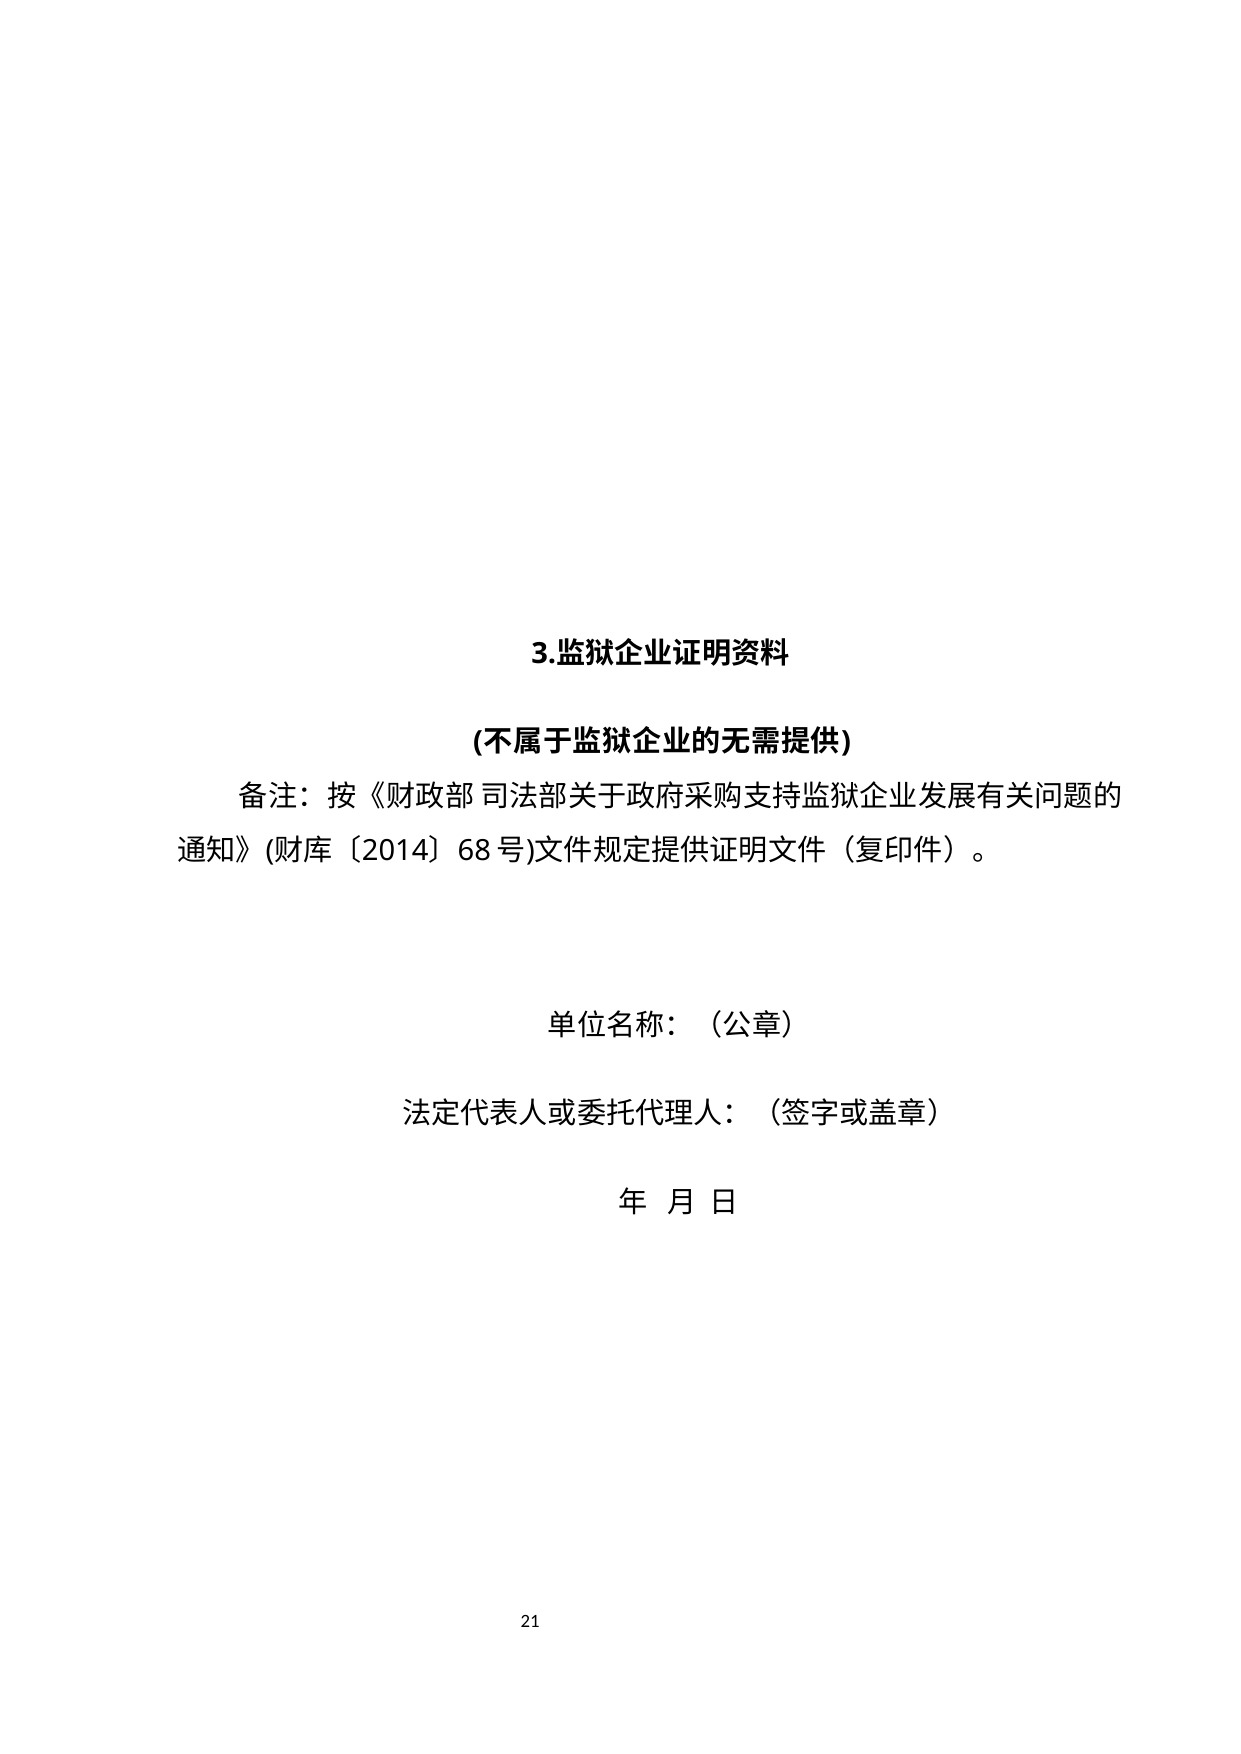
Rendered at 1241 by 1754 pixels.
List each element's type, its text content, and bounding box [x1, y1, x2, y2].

text 单位名称：（公章） [177, 992, 1122, 1046]
text 年 月 日 [177, 1169, 1122, 1223]
text 3.监狱企业证明资料 [177, 620, 1122, 674]
text 法定代表人或委托代理人：（签字或盖章） [177, 1080, 1122, 1134]
text 备注：按《财政部 司法部关于政府采购支持监狱企业发展有关问题的通知》(财库〔2014〕68号)文件规定提供证明文件（复印件）。 [177, 763, 1122, 871]
text (不属于监狱企业的无需提供) [177, 708, 1122, 763]
